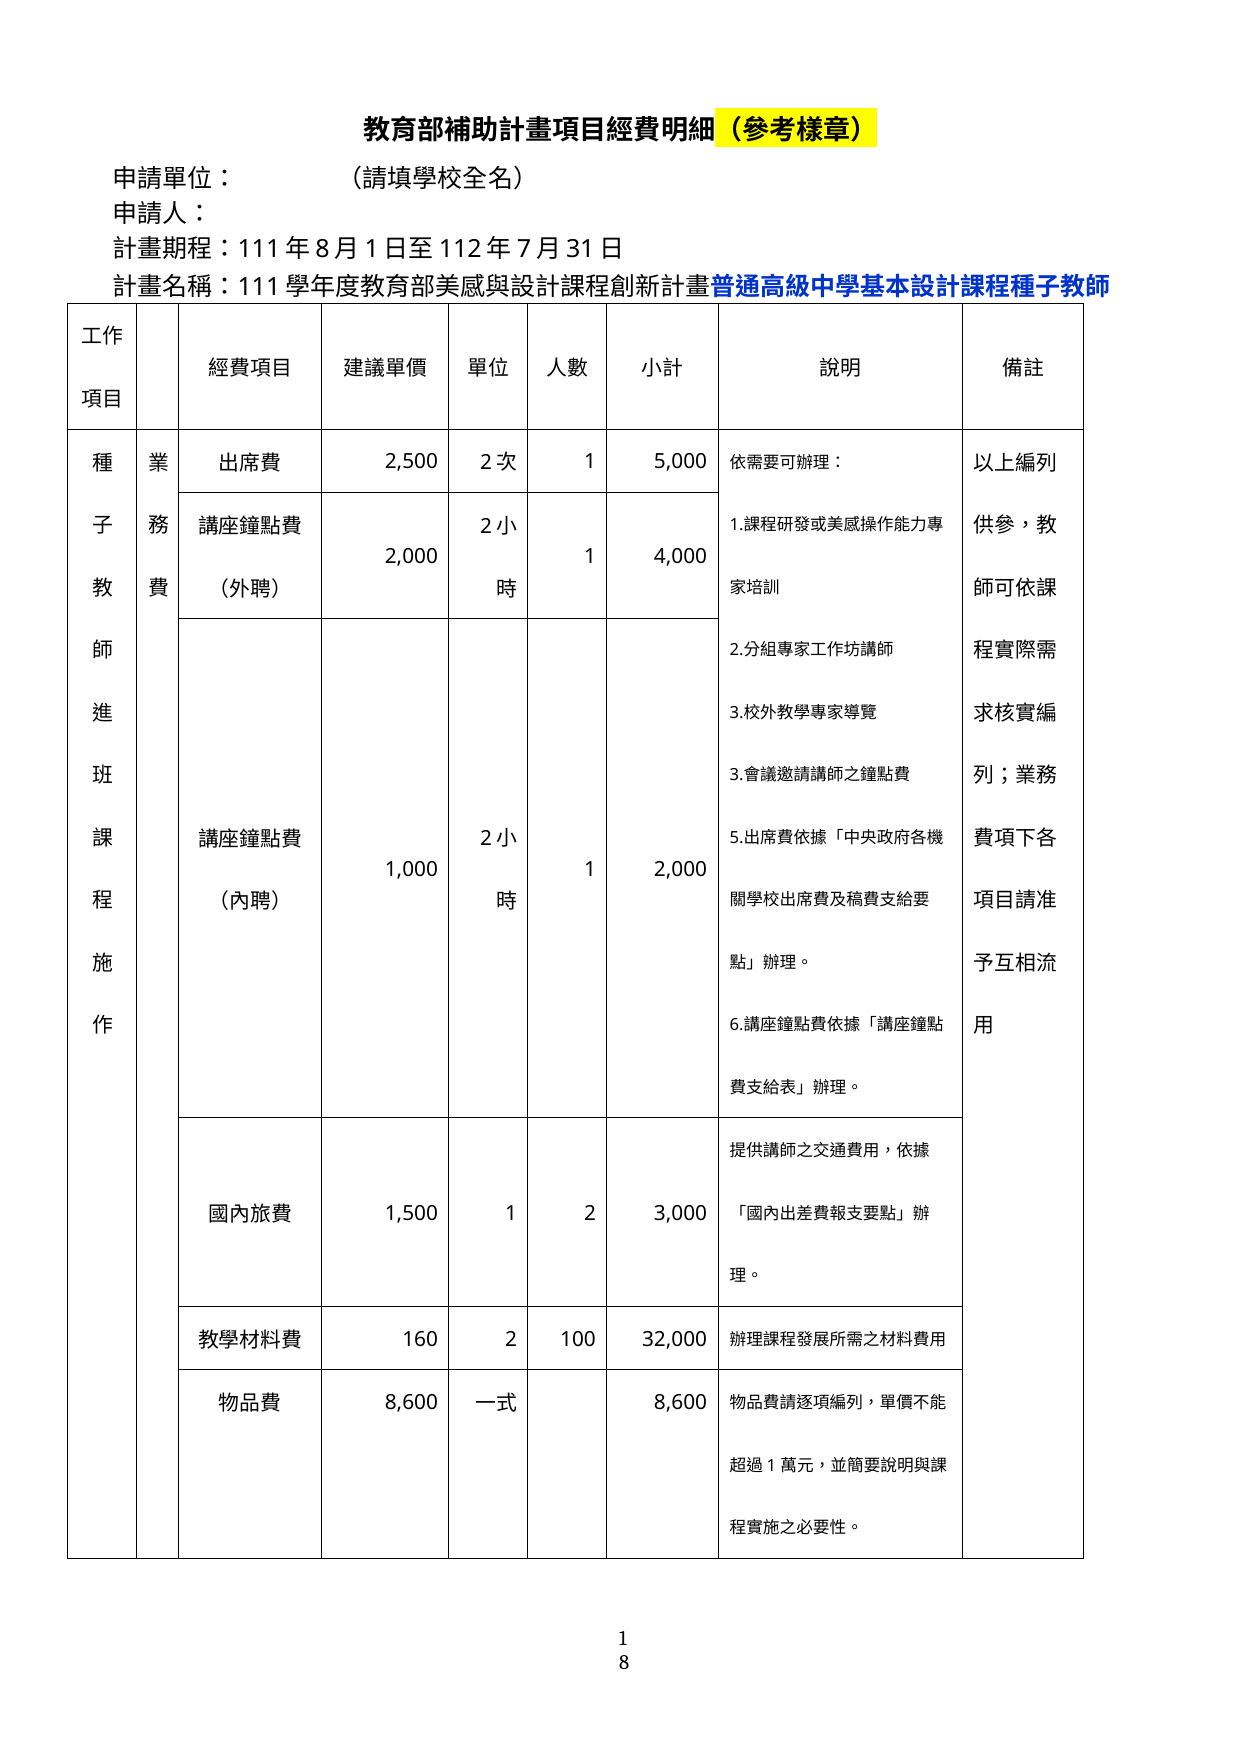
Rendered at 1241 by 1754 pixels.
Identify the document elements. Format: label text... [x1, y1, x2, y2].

table_header [137, 304, 178, 428]
table_cell 教學材料費 [179, 1307, 321, 1369]
table_cell 1 [528, 493, 606, 618]
table_cell 依需要可辦理： 1.課程研發或美感操作能力專家培訓 2.分組專家工作坊講師 3.校外教學專家導覽 3.會議邀請講師之鐘點費 5.出席費依據「中央政府各機關學校出席費及稿費支給要點」辦理。 6.講座鐘點費依據「講座鐘點費支給表」辦理。 [719, 430, 962, 1117]
table_cell 講座鐘點費（內聘） [179, 619, 321, 1117]
table_cell 2 [528, 1118, 606, 1306]
table_cell 1,500 [322, 1118, 448, 1306]
table_cell 1 [528, 430, 606, 492]
table_cell 物品費 [179, 1370, 321, 1558]
text 計畫名稱：111學年度教育部美感與設計課程創新計畫普通高級中學基本設計課程種子教師 [112, 265, 1128, 302]
table_cell 3,000 [607, 1118, 718, 1306]
table_cell 2小時 [449, 493, 527, 618]
table_header 小計 [607, 304, 718, 428]
table_cell 國內旅費 [179, 1118, 321, 1306]
table_cell 2 [449, 1307, 527, 1369]
table_cell 4,000 [607, 493, 718, 618]
table_cell 8,600 [607, 1370, 718, 1558]
table_cell 2,500 [322, 430, 448, 492]
table_cell 5,000 [607, 430, 718, 492]
table_cell 2,000 [607, 619, 718, 1117]
table_cell 32,000 [607, 1307, 718, 1369]
table_header 備註 [963, 304, 1083, 428]
table_header 經費項目 [179, 304, 321, 428]
table_cell 1 [528, 619, 606, 1117]
table_header 建議單價 [322, 304, 448, 428]
table_header 人數 [528, 304, 606, 428]
table_cell 出席費 [179, 430, 321, 492]
table_header 單位 [449, 304, 527, 428]
table_cell 1,000 [322, 619, 448, 1117]
table_cell 以上編列供參，教師可依課程實際需求核實編列；業務費項下各項目請准予互相流用 [963, 430, 1083, 1558]
table_cell 2,000 [322, 493, 448, 618]
table_header 工作項目 [68, 304, 136, 428]
table_cell 講座鐘點費（外聘） [179, 493, 321, 618]
table_cell 160 [322, 1307, 448, 1369]
text 申請單位： （請填學校全名） [112, 159, 1128, 194]
table_cell 2小時 [449, 619, 527, 1117]
table_header 說明 [719, 304, 962, 428]
table_cell 100 [528, 1307, 606, 1369]
table_cell 8,600 [322, 1370, 448, 1558]
table_cell 業務費 [137, 430, 178, 1558]
table_cell 提供講師之交通費用，依據「國內出差費報支要點」辦理。 [719, 1118, 962, 1306]
table_cell 2次 [449, 430, 527, 492]
table_cell 一式 [449, 1370, 527, 1558]
table_cell [528, 1370, 606, 1558]
table_cell 種 子 教 師 進 班 課 程 施 作 [68, 430, 136, 1558]
table_cell 1 [449, 1118, 527, 1306]
text 申請人： [112, 194, 1128, 229]
table_cell 物品費請逐項編列，單價不能超過 1 萬元，並簡要說明與課程實施之必要性。 [719, 1370, 962, 1558]
table_cell 辦理課程發展所需之材料費用 [719, 1307, 962, 1369]
text 教育部補助計畫項目經費明細（參考樣章） [112, 96, 1128, 159]
text 計畫期程：111年8月1日至112年7月31日 [112, 229, 1128, 265]
